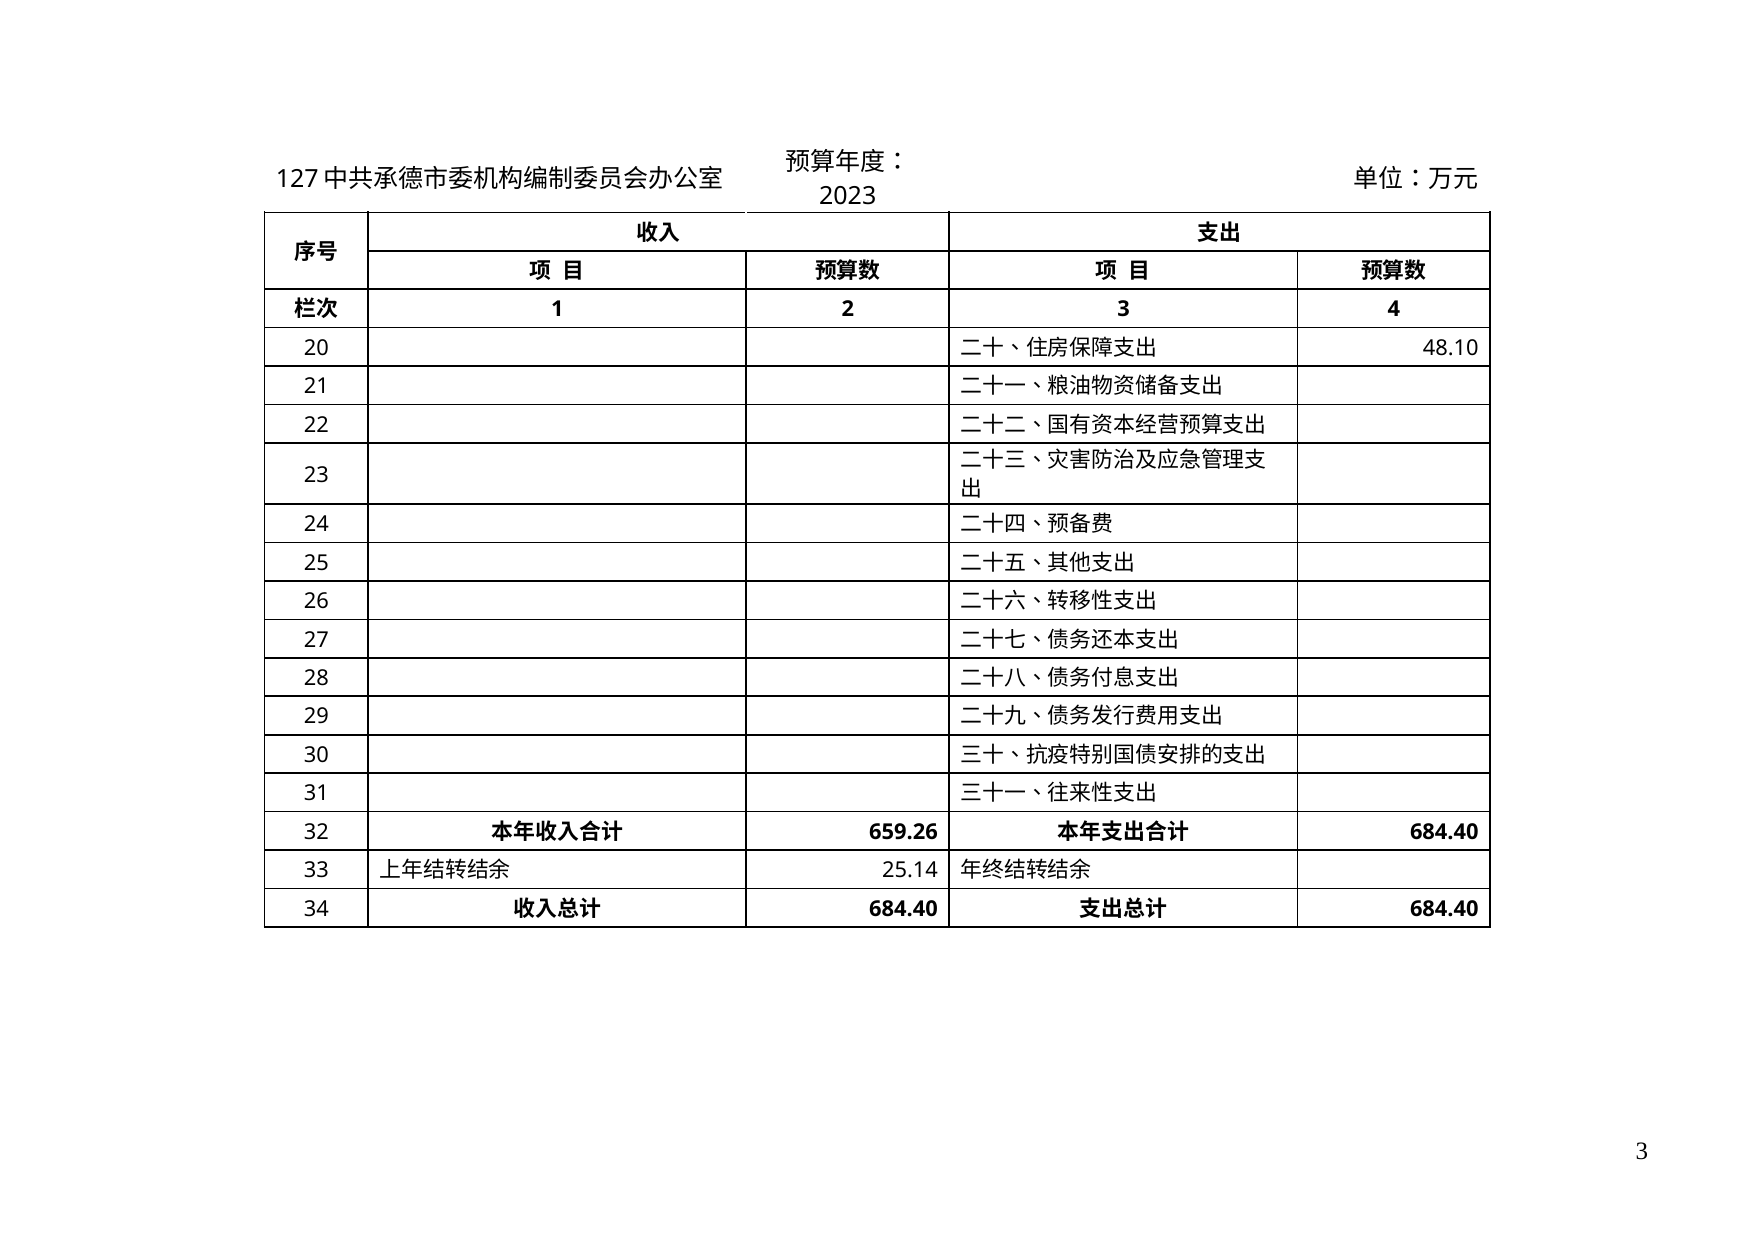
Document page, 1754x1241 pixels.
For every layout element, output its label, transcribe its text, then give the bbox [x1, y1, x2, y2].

table_cell 二十九、债务发行费用支出 [950, 697, 1297, 734]
table_cell [369, 328, 745, 365]
table_cell [1298, 405, 1489, 442]
table_cell 二十七、债务还本支出 [950, 620, 1297, 657]
table_cell 本年支出合计 [950, 812, 1297, 849]
table_cell [747, 620, 948, 657]
table_header 预算年度：2023 [747, 143, 948, 211]
table_cell 24 [265, 505, 367, 542]
table_cell 20 [265, 328, 367, 365]
table_cell [369, 367, 745, 404]
table_cell 预算数 [1298, 252, 1489, 288]
table_cell [369, 405, 745, 442]
table_cell 25 [265, 543, 367, 580]
table_cell [747, 697, 948, 734]
table_cell 25.14 [747, 851, 948, 888]
table_cell 684.40 [747, 889, 948, 926]
table_cell [369, 620, 745, 657]
table_cell [747, 444, 948, 503]
table_cell 支出 [950, 213, 1489, 250]
table_cell [369, 774, 745, 811]
table_cell 二十三、灾害防治及应急管理支出 [950, 444, 1297, 503]
table_cell [747, 774, 948, 811]
table_cell 23 [265, 444, 367, 503]
table_cell 659.26 [747, 812, 948, 849]
table_cell 1 [369, 290, 745, 327]
table_cell 30 [265, 736, 367, 772]
table_cell 26 [265, 582, 367, 618]
table_cell 2 [747, 290, 948, 327]
table_cell [747, 405, 948, 442]
table_cell [369, 444, 745, 503]
table_cell [1298, 582, 1489, 618]
table_cell 收入总计 [369, 889, 745, 926]
table_cell 二十八、债务付息支出 [950, 659, 1297, 695]
table_cell [747, 543, 948, 580]
table_cell 二十四、预备费 [950, 505, 1297, 542]
table_cell 预算数 [747, 252, 948, 288]
table_cell [1298, 543, 1489, 580]
table_cell 4 [1298, 290, 1489, 327]
table_cell 21 [265, 367, 367, 404]
table_cell [1298, 774, 1489, 811]
table_cell 上年结转结余 [369, 851, 745, 888]
table_cell [1298, 505, 1489, 542]
table_cell 34 [265, 889, 367, 926]
table_cell 本年收入合计 [369, 812, 745, 849]
table_cell 支出总计 [950, 889, 1297, 926]
table_cell [1298, 367, 1489, 404]
table_cell [747, 367, 948, 404]
table_cell [747, 736, 948, 772]
table_cell 栏次 [265, 290, 367, 327]
table_cell 22 [265, 405, 367, 442]
table_cell 二十、住房保障支出 [950, 328, 1297, 365]
table_cell 序号 [265, 213, 367, 288]
table_header 127中共承德市委机构编制委员会办公室 [265, 143, 745, 211]
table_cell 三十、抗疫特别国债安排的支出 [950, 736, 1297, 772]
table_cell [369, 582, 745, 618]
table_cell 二十一、粮油物资储备支出 [950, 367, 1297, 404]
table_cell [369, 697, 745, 734]
table_cell [369, 659, 745, 695]
table_cell 年终结转结余 [950, 851, 1297, 888]
table_cell [747, 505, 948, 542]
table_cell [747, 659, 948, 695]
table_cell 项 目 [369, 252, 745, 288]
table_cell [1298, 851, 1489, 888]
table_cell [369, 543, 745, 580]
table_cell 3 [950, 290, 1297, 327]
table_cell 31 [265, 774, 367, 811]
table_cell [1298, 736, 1489, 772]
table_cell 二十二、国有资本经营预算支出 [950, 405, 1297, 442]
table_cell 二十六、转移性支出 [950, 582, 1297, 618]
table_cell 收入 [369, 213, 948, 250]
table_cell 三十一、往来性支出 [950, 774, 1297, 811]
table_cell [1298, 444, 1489, 503]
table_cell [1298, 697, 1489, 734]
table_cell [1298, 620, 1489, 657]
table_cell 29 [265, 697, 367, 734]
table_cell 32 [265, 812, 367, 849]
table_cell [747, 328, 948, 365]
table_header 单位：万元 [950, 143, 1489, 211]
table_cell 684.40 [1298, 812, 1489, 849]
table_cell 二十五、其他支出 [950, 543, 1297, 580]
table_cell 项 目 [950, 252, 1297, 288]
table_cell [369, 736, 745, 772]
table_cell [369, 505, 745, 542]
table_cell [1298, 659, 1489, 695]
table_cell 28 [265, 659, 367, 695]
table_cell 684.40 [1298, 889, 1489, 926]
table_cell 27 [265, 620, 367, 657]
table_cell 48.10 [1298, 328, 1489, 365]
table_cell 33 [265, 851, 367, 888]
table_cell [747, 582, 948, 618]
